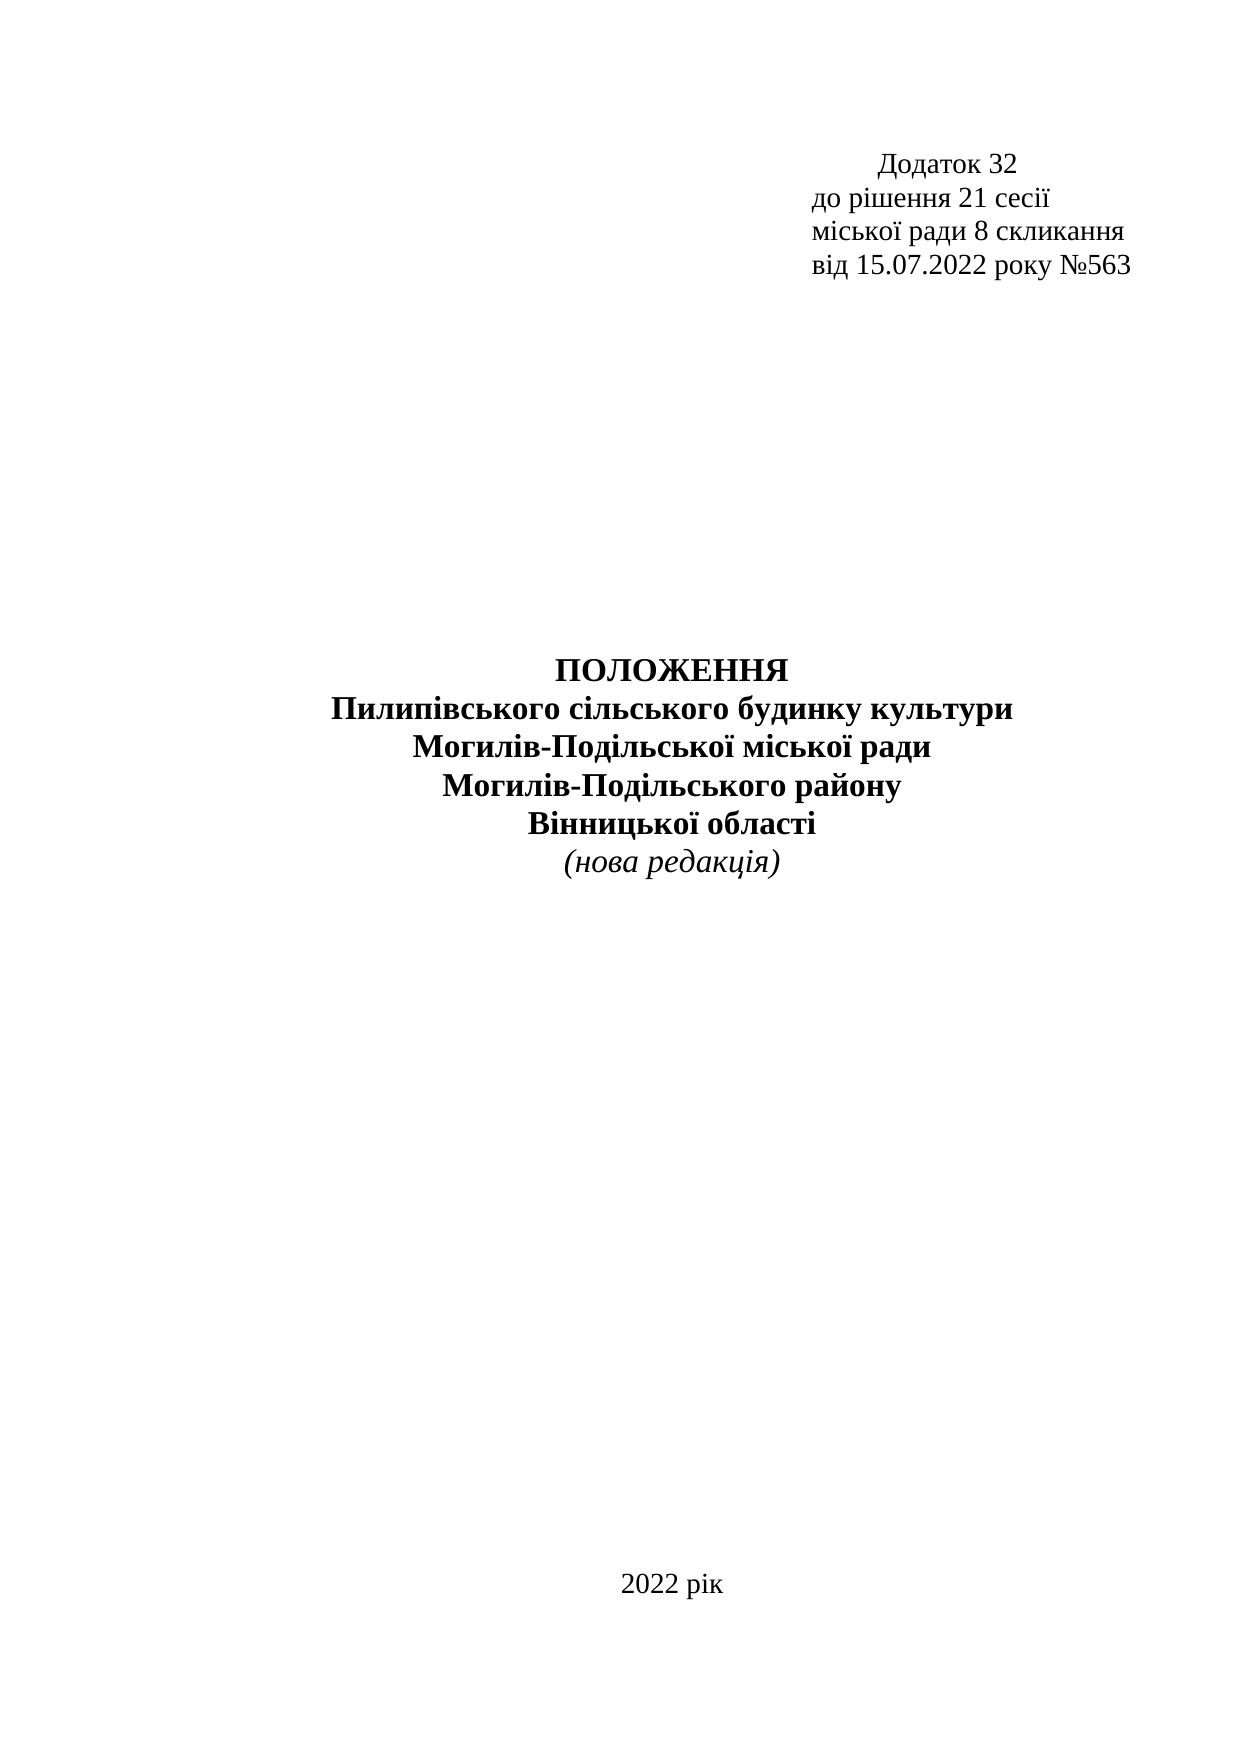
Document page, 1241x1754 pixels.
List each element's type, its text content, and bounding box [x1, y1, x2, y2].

text 2022 рік [177, 1567, 1167, 1600]
text Могилів-Подільського району [177, 765, 1167, 803]
text міської ради 8 скликання [177, 213, 1167, 247]
text до рішення 21 сесії [177, 180, 1167, 213]
text від 15.07.2022 року №563 [177, 247, 1167, 280]
text (нова редакція) [177, 842, 1167, 880]
text Вінницької області [177, 803, 1167, 842]
text Додаток 32 [177, 146, 1167, 180]
text Могилів-Подільської міської ради [177, 727, 1167, 765]
text Пилипівського сільського будинку культури [177, 688, 1167, 727]
text ПОЛОЖЕННЯ [177, 650, 1167, 688]
